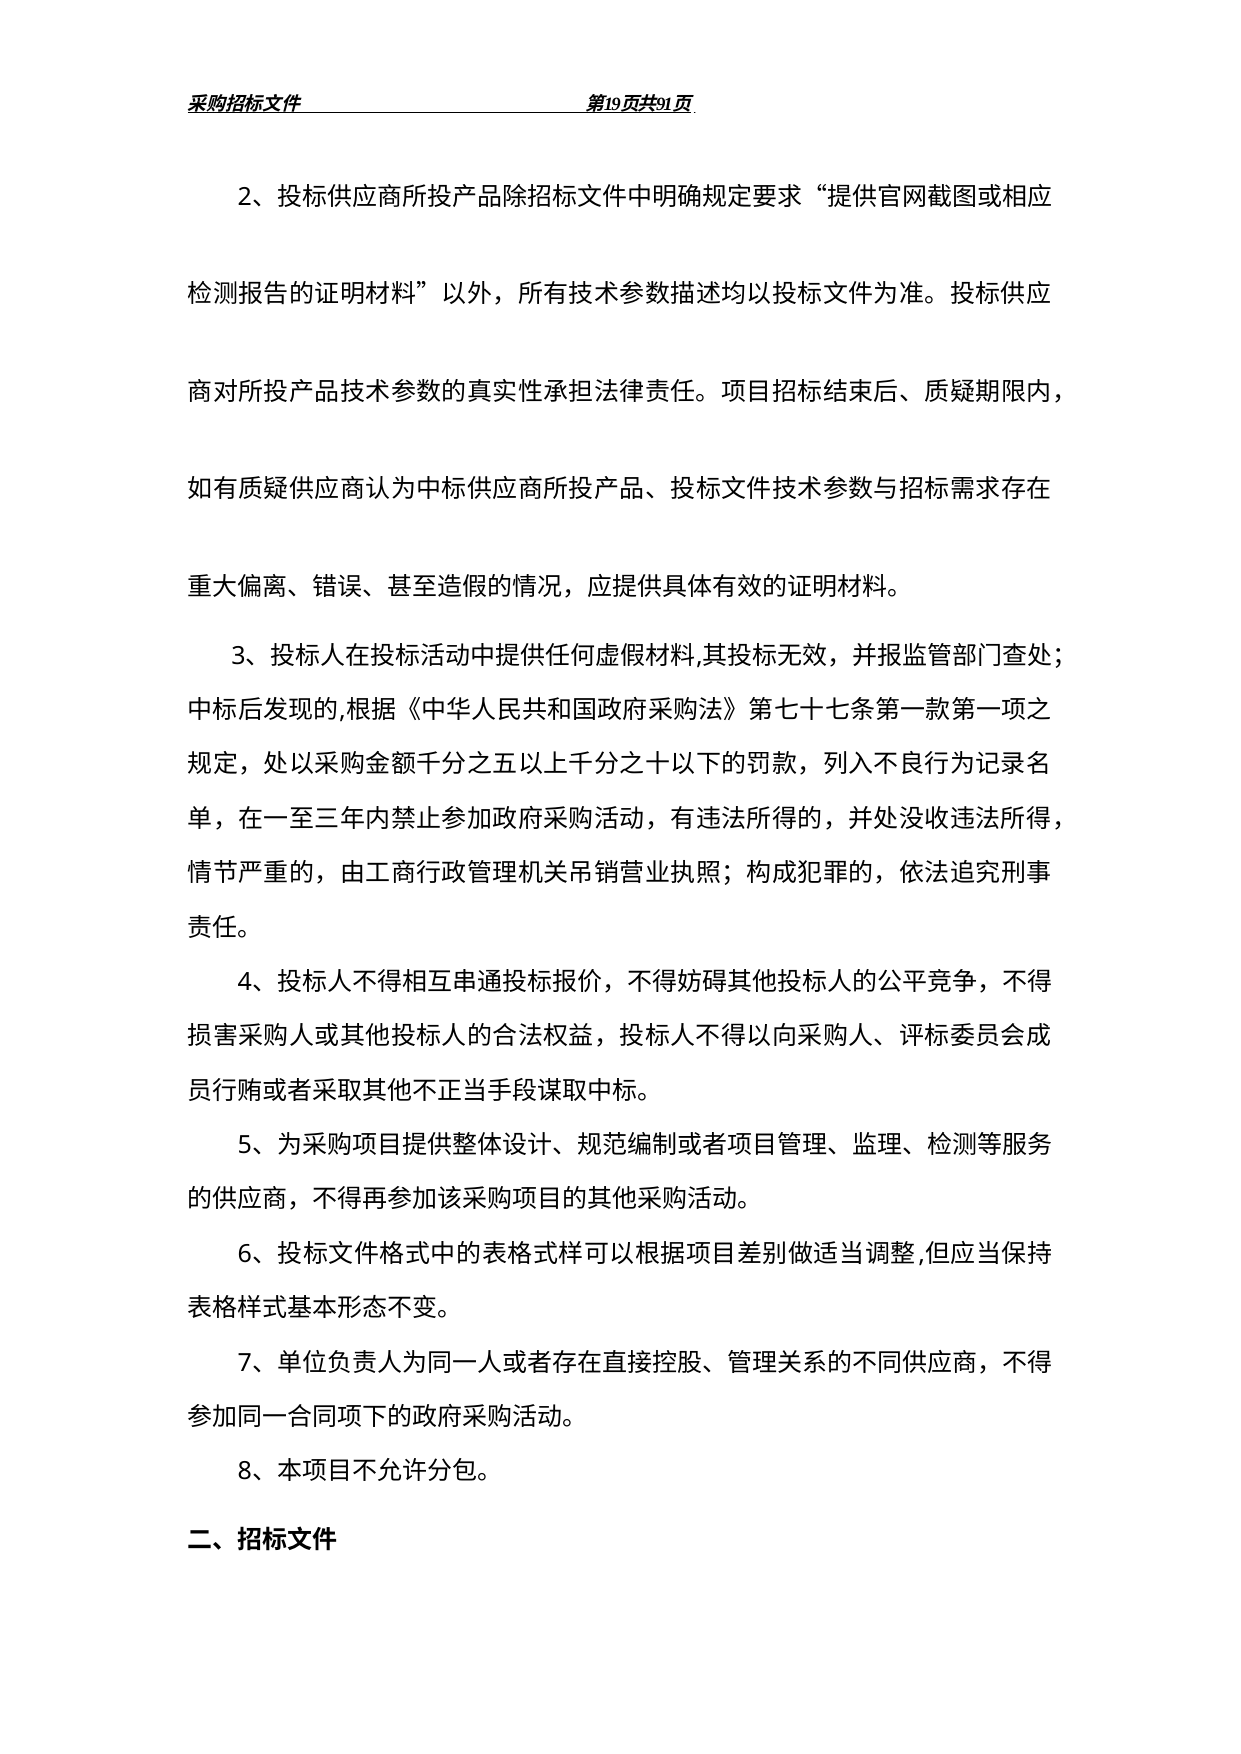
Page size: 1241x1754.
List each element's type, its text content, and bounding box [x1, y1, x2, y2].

text 二、招标文件 [187, 1505, 865, 1570]
text 2、投标供应商所投产品除招标文件中明确规定要求“提供官网截图或相应检测报告的证明材料”以外，所有技术参数描述均以投标文件为准。投标供应商对所投产品技术参数的真实性承担法律责任。项目招标结束后、质疑期限内，如有质疑供应商认为中标供应商所投产品、投标文件技术参数与招标需求存在重大偏离、错误、甚至造假的情况，应提供具体有效的证明材料。 [187, 162, 1053, 617]
subtitle 7、单位负责人为同一人或者存在直接控股、管理关系的不同供应商，不得参加同一合同项下的政府采购活动。 [187, 1342, 1053, 1433]
subtitle 4、投标人不得相互串通投标报价，不得妨碍其他投标人的公平竞争，不得损害采购人或其他投标人的合法权益，投标人不得以向采购人、评标委员会成员行贿或者采取其他不正当手段谋取中标。 [187, 961, 1053, 1106]
subtitle 5、为采购项目提供整体设计、规范编制或者项目管理、监理、检测等服务的供应商，不得再参加该采购项目的其他采购活动。 [187, 1124, 1053, 1215]
list 3、投标人在投标活动中提供任何虚假材料,其投标无效，并报监管部门查处；中标后发现的,根据《中华人民共和国政府采购法》第七十七条第一款第一项之规定，处以采购金额千分之五以上千分之十以下的罚款，列入不良行为记录名单，在一至三年内禁止参加政府采购活动，有违法所得的，并处没收违法所得，情节严重的，由工商行政管理机关吊销营业执照；构成犯罪的，依法追究刑事责任。 [187, 635, 1053, 943]
subtitle 8、本项目不允许分包。 [187, 1451, 1053, 1487]
subtitle 6、投标文件格式中的表格式样可以根据项目差别做适当调整,但应当保持表格样式基本形态不变。 [187, 1233, 1053, 1324]
